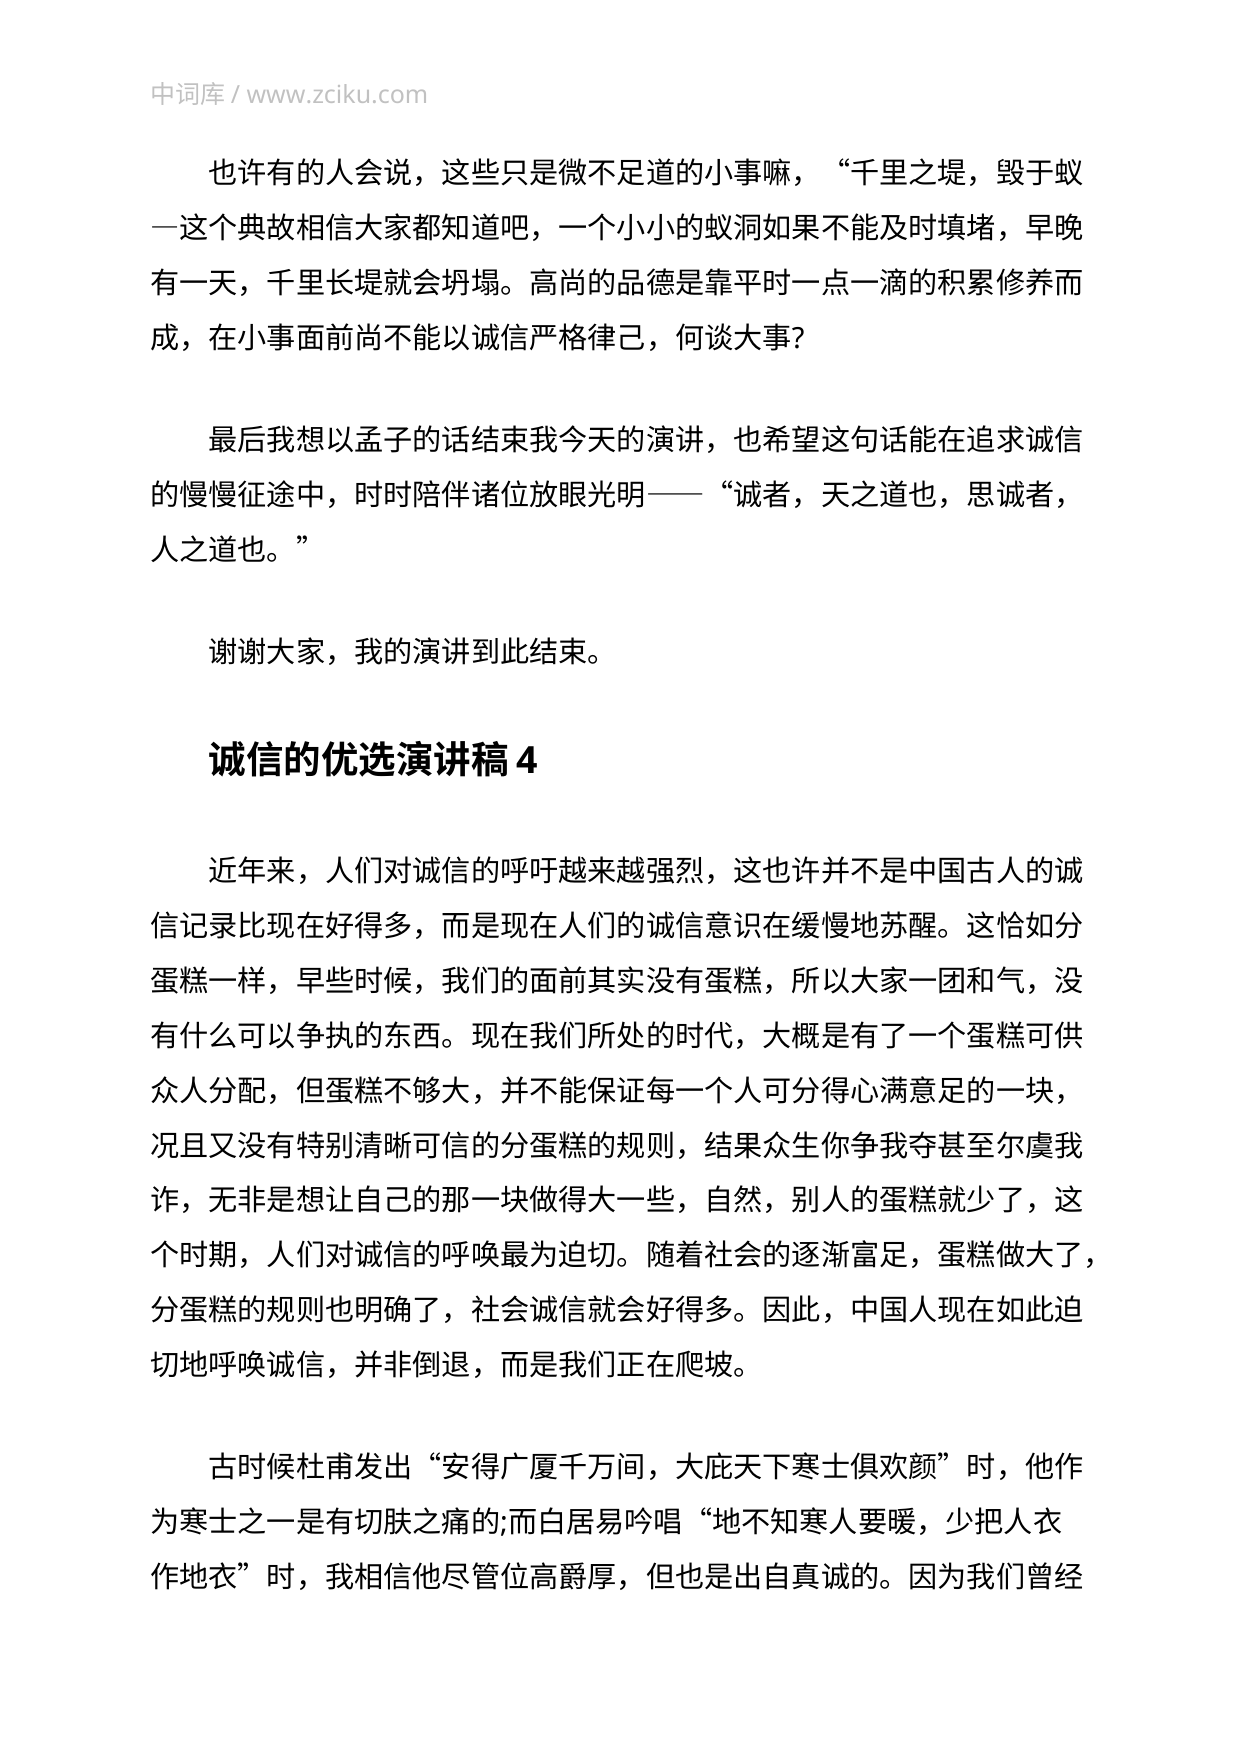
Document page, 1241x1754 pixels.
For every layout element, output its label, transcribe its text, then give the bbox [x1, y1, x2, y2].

text 谢谢大家，我的演讲到此结束。 [150, 628, 1090, 671]
text 也许有的人会说，这些只是微不足道的小事嘛，“千里之堤，毁于蚁—这个典故相信大家都知道吧，一个小小的蚁洞如果不能及时填堵，早晚有一天，千里长堤就会坍塌。高尚的品德是靠平时一点一滴的积累修养而成，在小事面前尚不能以诚信严格律己，何谈大事? [150, 150, 1090, 357]
text 诚信的优选演讲稿4 [150, 730, 1090, 784]
text 近年来，人们对诚信的呼吁越来越强烈，这也许并不是中国古人的诚信记录比现在好得多，而是现在人们的诚信意识在缓慢地苏醒。这恰如分蛋糕一样，早些时候，我们的面前其实没有蛋糕，所以大家一团和气，没有什么可以争执的东西。现在我们所处的时代，大概是有了一个蛋糕可供众人分配，但蛋糕不够大，并不能保证每一个人可分得心满意足的一块，况且又没有特别清晰可信的分蛋糕的规则，结果众生你争我夺甚至尔虞我诈，无非是想让自己的那一块做得大一些，自然，别人的蛋糕就少了，这个时期，人们对诚信的呼唤最为迫切。随着社会的逐渐富足，蛋糕做大了，分蛋糕的规则也明确了，社会诚信就会好得多。因此，中国人现在如此迫切地呼唤诚信，并非倒退，而是我们正在爬坡。 [150, 848, 1090, 1384]
text 最后我想以孟子的话结束我今天的演讲，也希望这句话能在追求诚信的慢慢征途中，时时陪伴诸位放眼光明——“诚者，天之道也，思诚者，人之道也。” [150, 417, 1090, 569]
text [150, 1443, 1090, 1596]
